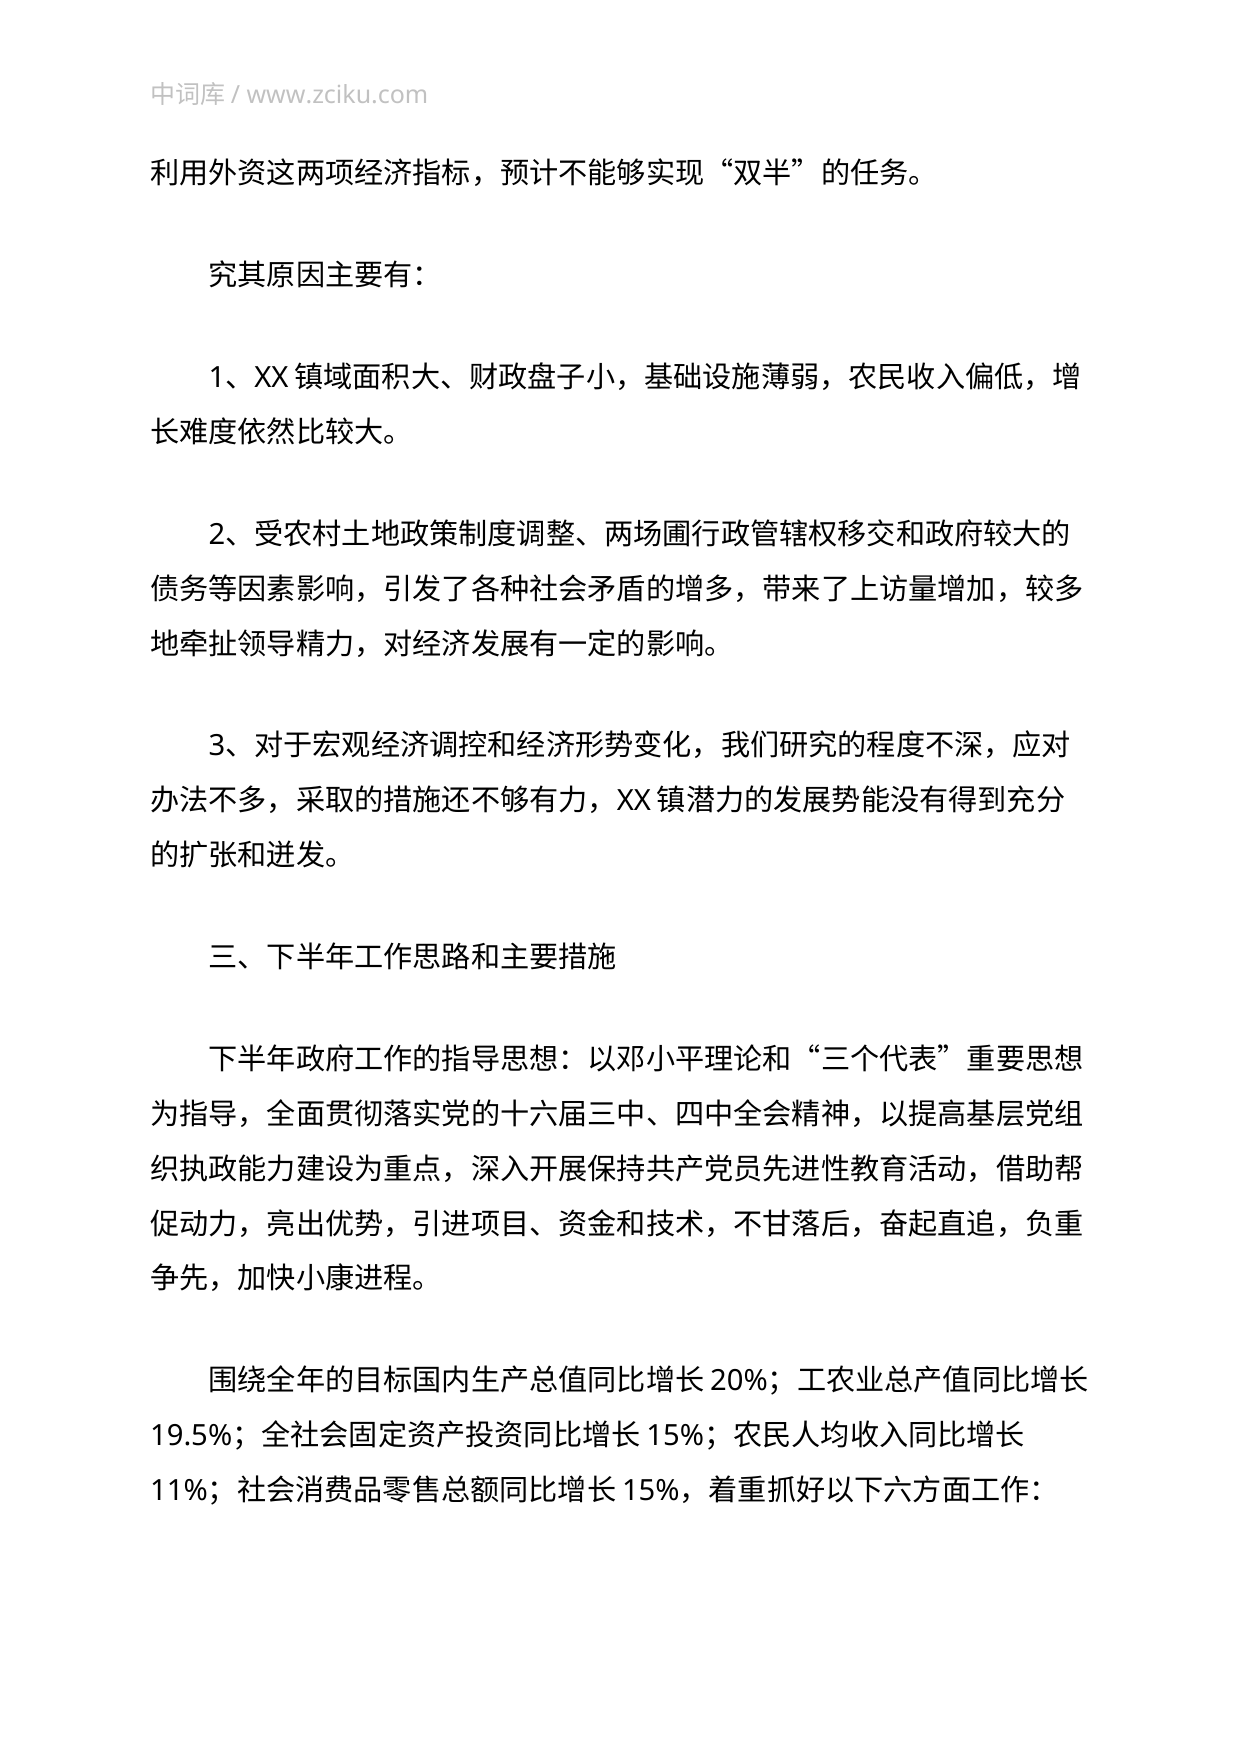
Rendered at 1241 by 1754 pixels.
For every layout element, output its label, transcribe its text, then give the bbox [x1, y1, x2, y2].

text 三、下半年工作思路和主要措施 [150, 934, 1090, 976]
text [150, 150, 1090, 192]
text 围绕全年的目标国内生产总值同比增长20%；工农业总产值同比增长19.5%；全社会固定资产投资同比增长15%；农民人均收入同比增长11%；社会消费品零售总额同比增长15%，着重抓好以下六方面工作： [150, 1357, 1090, 1509]
text 3、对于宏观经济调控和经济形势变化，我们研究的程度不深，应对办法不多，采取的措施还不够有力，XX镇潜力的发展势能没有得到充分的扩张和迸发。 [150, 722, 1090, 874]
text 2、受农村土地政策制度调整、两场圃行政管辖权移交和政府较大的债务等因素影响，引发了各种社会矛盾的增多，带来了上访量增加，较多地牵扯领导精力，对经济发展有一定的影响。 [150, 510, 1090, 662]
text 1、XX镇域面积大、财政盘子小，基础设施薄弱，农民收入偏低，增长难度依然比较大。 [150, 353, 1090, 451]
text 究其原因主要有： [150, 252, 1090, 294]
text 下半年政府工作的指导思想：以邓小平理论和“三个代表”重要思想为指导，全面贯彻落实党的十六届三中、四中全会精神，以提高基层党组织执政能力建设为重点，深入开展保持共产党员先进性教育活动，借助帮促动力，亮出优势，引进项目、资金和技术，不甘落后，奋起直追，负重争先，加快小康进程。 [150, 1036, 1090, 1297]
